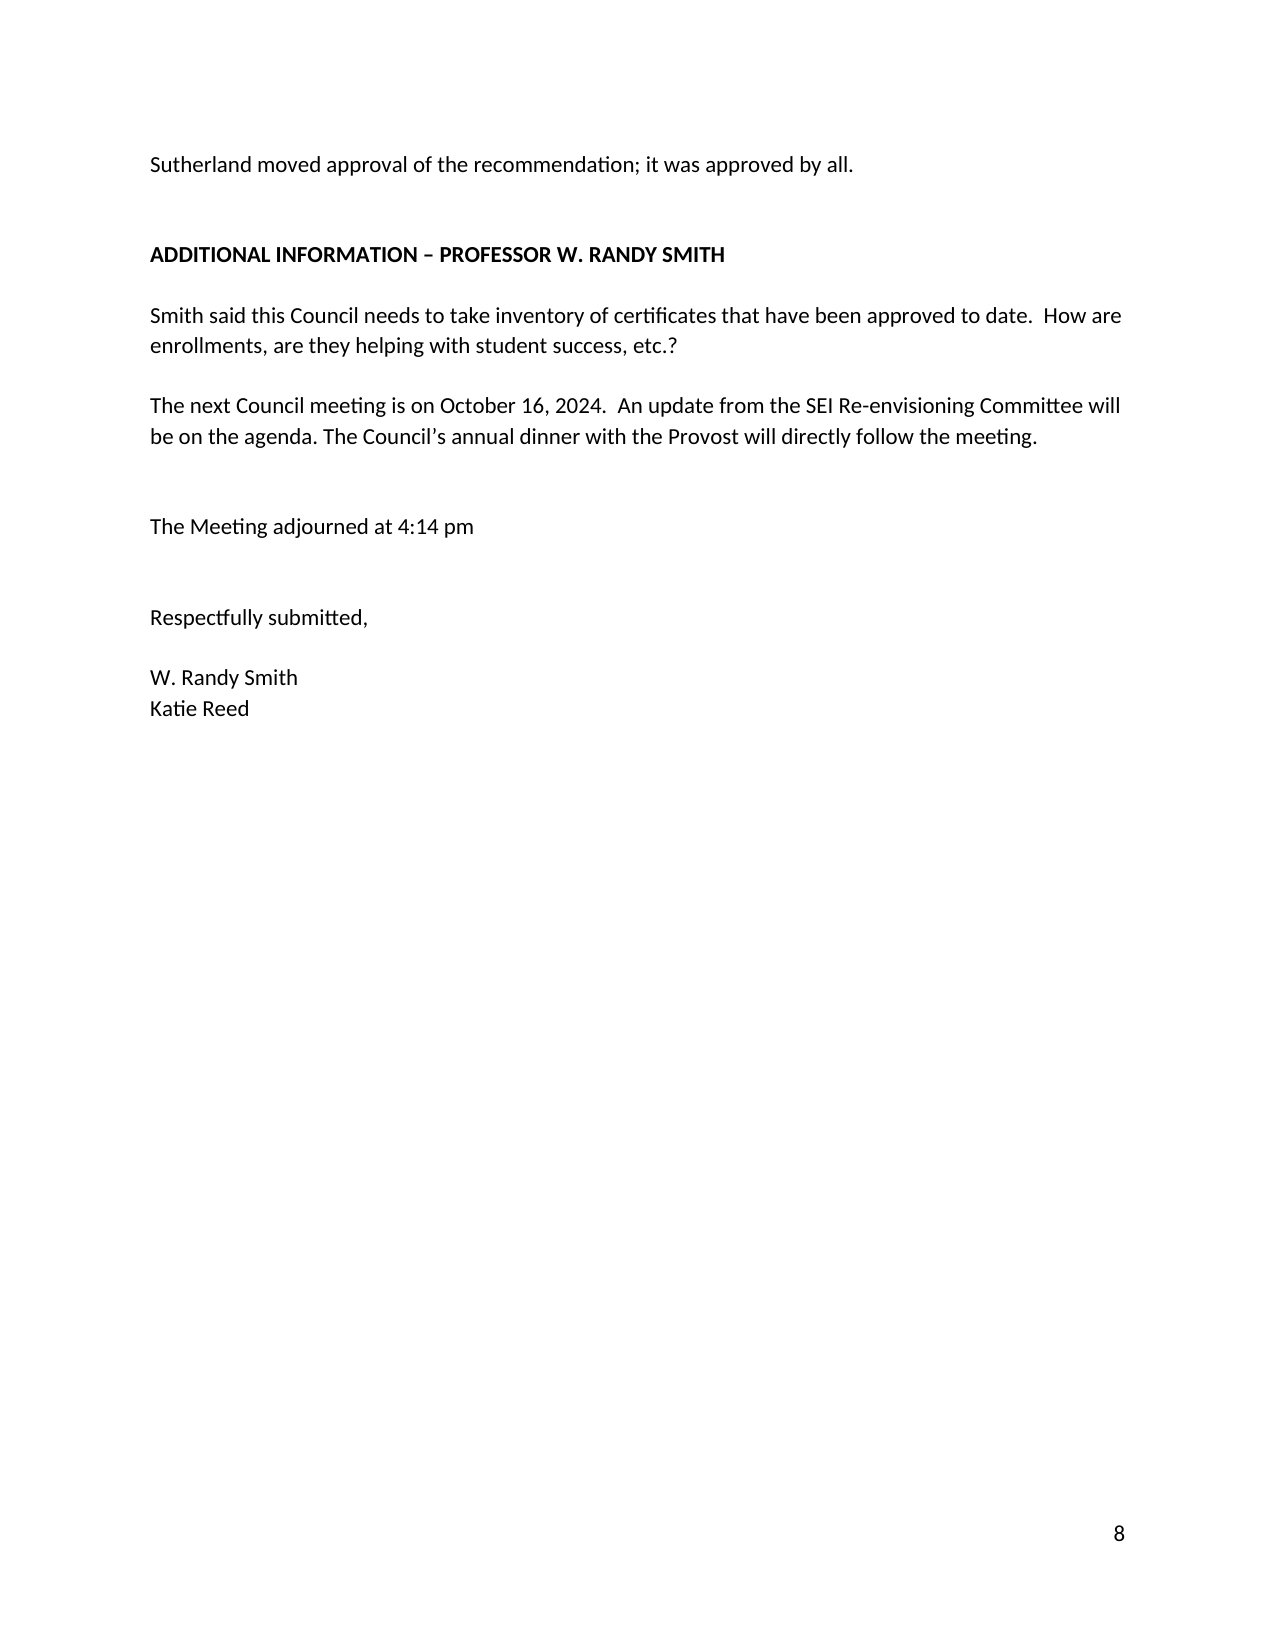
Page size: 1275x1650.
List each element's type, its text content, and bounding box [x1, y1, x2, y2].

text W. Randy Smith [150, 663, 1125, 692]
text Sutherland moved approval of the recommendation; it was approved by all. [150, 150, 1125, 178]
text Smith said this Council needs to take inventory of certificates that have been approved to date. How are enrollments, are they helping with student success, etc.? [150, 301, 1125, 359]
text Katie Reed [150, 694, 1125, 722]
text The next Council meeting is on October 16, 2024. An update from the SEI Re-envisioning Committee will be on the agenda. The Council’s annual dinner with the Provost will directly follow the meeting. [150, 392, 1125, 450]
text The Meeting adjourned at 4:14 pm [150, 512, 1125, 541]
text ADDITIONAL INFORMATION – PROFESSOR W. RANDY SMITH [150, 241, 1125, 269]
text Respectfully submitted, [150, 603, 1125, 631]
